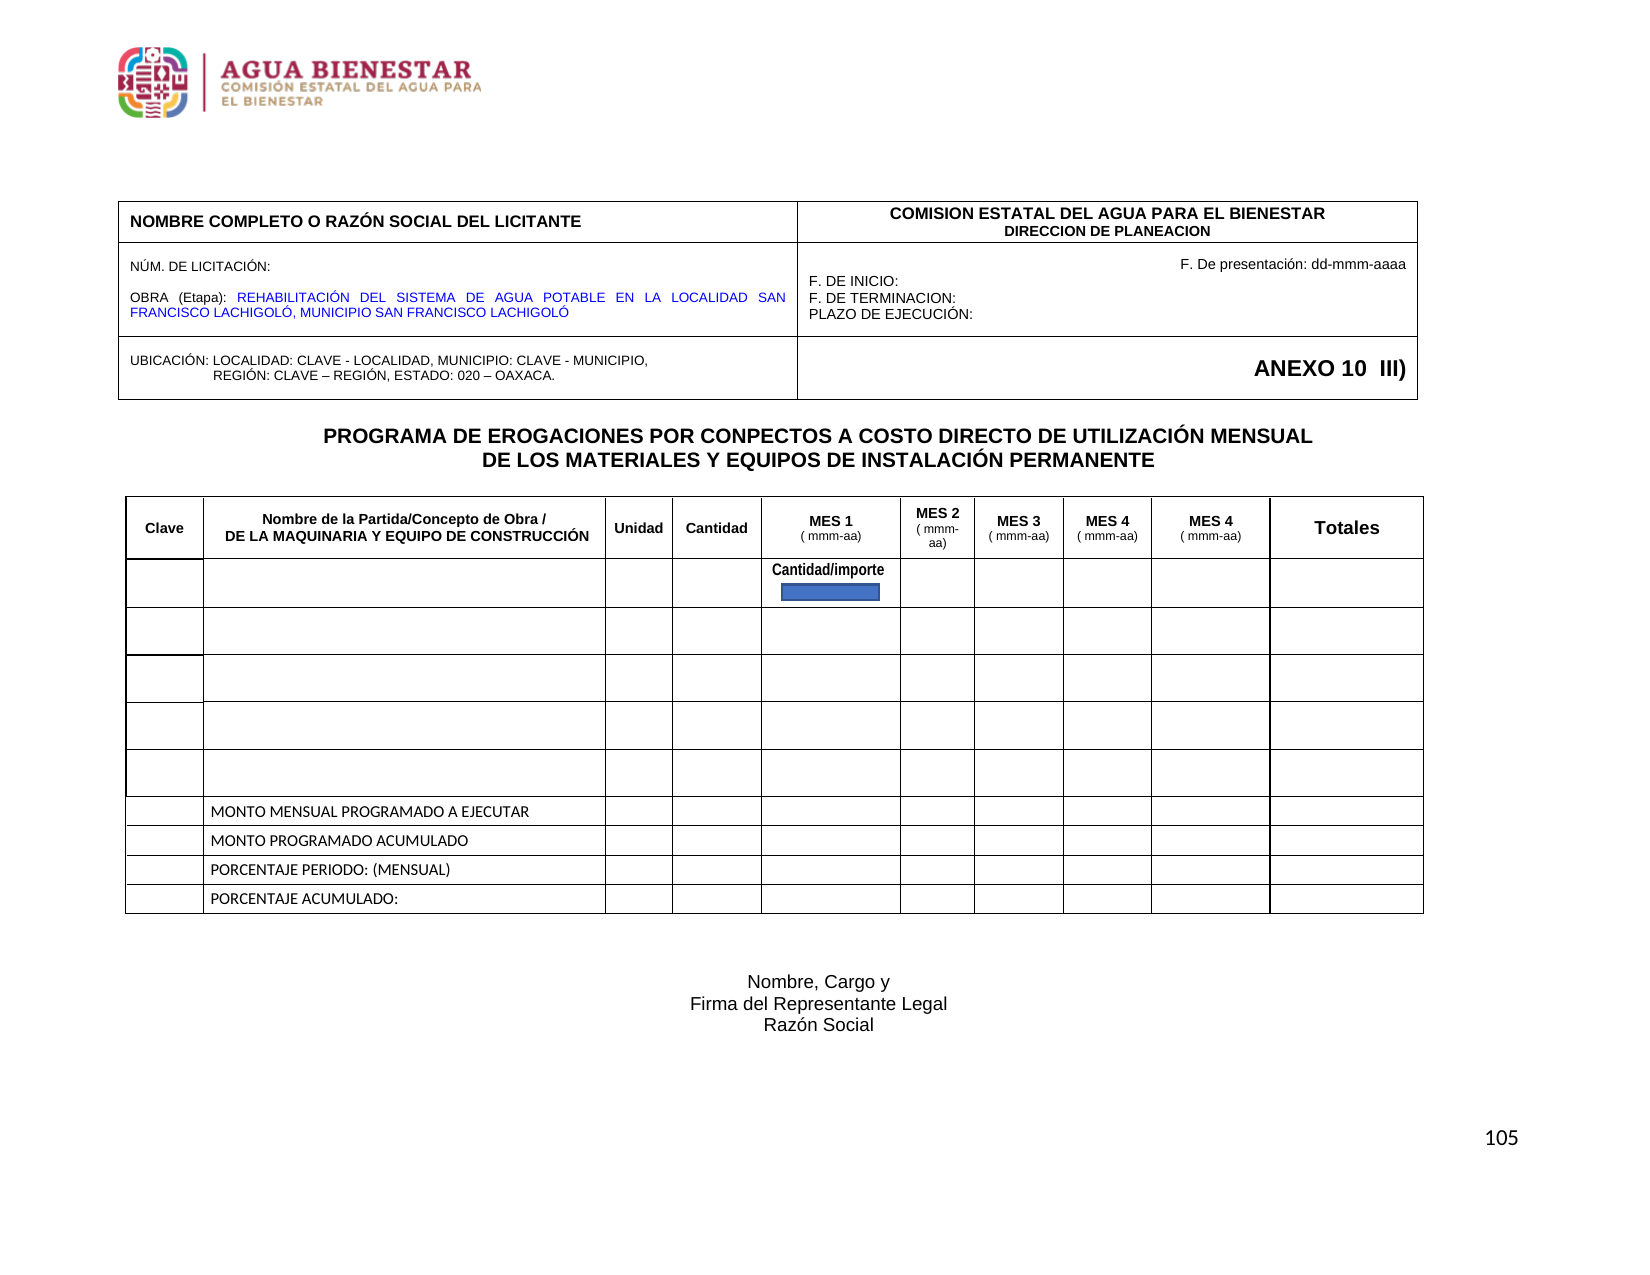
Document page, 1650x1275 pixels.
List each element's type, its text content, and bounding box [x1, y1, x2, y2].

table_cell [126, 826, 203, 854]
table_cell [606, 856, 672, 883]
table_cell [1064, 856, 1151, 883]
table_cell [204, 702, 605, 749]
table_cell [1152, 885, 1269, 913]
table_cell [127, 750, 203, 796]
text Firma del Representante Legal [118, 992, 1519, 1014]
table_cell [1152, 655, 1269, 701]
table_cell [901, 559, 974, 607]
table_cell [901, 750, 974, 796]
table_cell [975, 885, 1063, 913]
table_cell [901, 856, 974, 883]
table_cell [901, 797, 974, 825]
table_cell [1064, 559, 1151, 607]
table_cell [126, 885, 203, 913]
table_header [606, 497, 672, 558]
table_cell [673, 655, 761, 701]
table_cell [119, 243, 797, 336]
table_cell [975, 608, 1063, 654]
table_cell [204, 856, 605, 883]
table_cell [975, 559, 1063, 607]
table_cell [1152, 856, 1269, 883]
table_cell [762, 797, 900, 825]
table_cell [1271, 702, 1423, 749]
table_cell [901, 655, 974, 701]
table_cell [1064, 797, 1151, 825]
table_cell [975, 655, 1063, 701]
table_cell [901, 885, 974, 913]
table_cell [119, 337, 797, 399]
text DE LOS MATERIALES Y EQUIPOS DE INSTALACIÓN PERMANENTE [118, 448, 1519, 472]
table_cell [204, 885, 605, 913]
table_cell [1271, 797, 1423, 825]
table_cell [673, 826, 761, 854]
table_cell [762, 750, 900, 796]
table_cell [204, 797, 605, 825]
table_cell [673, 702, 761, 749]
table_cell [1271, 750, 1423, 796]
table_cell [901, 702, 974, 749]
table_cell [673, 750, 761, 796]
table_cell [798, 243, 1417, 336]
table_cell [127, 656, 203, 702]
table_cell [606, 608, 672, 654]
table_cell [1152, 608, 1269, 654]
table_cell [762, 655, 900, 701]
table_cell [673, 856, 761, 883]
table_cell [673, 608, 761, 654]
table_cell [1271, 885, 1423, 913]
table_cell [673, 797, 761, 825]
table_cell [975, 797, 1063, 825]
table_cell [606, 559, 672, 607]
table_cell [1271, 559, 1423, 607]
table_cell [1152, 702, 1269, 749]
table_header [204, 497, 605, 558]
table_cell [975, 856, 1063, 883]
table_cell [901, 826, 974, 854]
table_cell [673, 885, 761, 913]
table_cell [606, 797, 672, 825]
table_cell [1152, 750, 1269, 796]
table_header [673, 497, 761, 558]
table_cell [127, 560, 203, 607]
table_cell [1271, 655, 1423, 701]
picture [118, 47, 482, 118]
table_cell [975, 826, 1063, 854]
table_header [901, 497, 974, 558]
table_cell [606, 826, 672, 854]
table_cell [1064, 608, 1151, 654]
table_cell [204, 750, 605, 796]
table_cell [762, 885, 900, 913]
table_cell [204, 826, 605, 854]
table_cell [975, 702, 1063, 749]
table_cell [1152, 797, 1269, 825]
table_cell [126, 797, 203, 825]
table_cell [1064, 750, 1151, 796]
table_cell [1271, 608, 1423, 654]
text PROGRAMA DE EROGACIONES POR CONPECTOS A COSTO DIRECTO DE UTILIZACIÓN MENSUAL [118, 424, 1519, 448]
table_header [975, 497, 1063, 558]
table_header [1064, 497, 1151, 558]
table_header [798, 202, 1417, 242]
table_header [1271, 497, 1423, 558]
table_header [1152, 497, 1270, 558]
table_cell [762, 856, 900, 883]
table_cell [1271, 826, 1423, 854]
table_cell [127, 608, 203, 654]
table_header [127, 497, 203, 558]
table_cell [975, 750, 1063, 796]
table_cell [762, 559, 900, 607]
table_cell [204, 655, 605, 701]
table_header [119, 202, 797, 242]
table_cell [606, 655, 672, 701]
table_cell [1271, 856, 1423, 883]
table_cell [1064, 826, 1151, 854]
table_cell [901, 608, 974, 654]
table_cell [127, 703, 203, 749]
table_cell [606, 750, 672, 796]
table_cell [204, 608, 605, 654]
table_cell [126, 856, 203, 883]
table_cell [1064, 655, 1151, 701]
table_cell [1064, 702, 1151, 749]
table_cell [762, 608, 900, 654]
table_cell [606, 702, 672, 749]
text Razón Social [118, 1014, 1519, 1035]
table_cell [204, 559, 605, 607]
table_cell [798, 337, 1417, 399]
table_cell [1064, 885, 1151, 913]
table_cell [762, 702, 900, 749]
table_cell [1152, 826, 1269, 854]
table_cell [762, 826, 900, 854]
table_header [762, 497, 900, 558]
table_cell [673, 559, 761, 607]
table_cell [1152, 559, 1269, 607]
text Nombre, Cargo y [118, 971, 1519, 992]
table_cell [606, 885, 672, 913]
